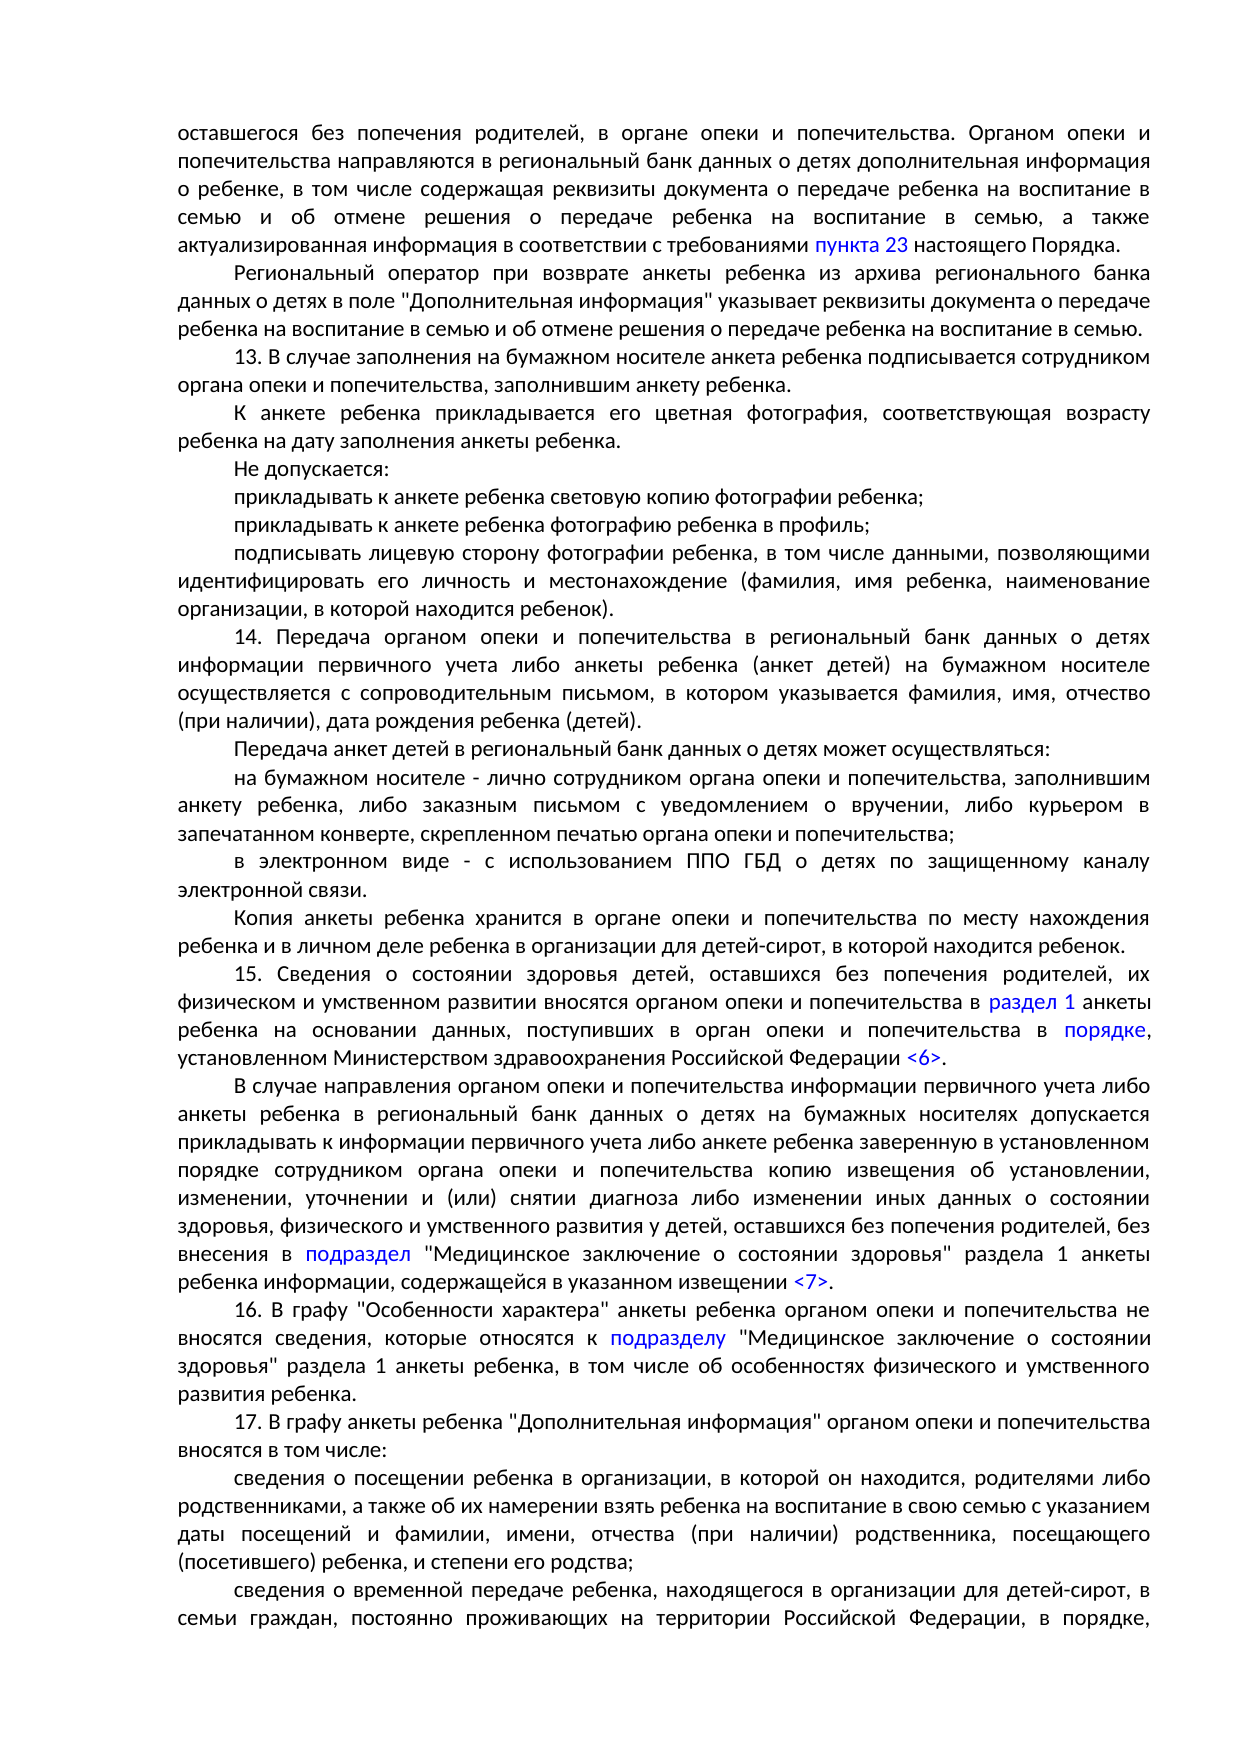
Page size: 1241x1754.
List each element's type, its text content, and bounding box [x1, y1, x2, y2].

text на бумажном носителе - лично сотрудником органа опеки и попечительства, заполнившим анкету ребенка, либо заказным письмом с уведомлением о вручении, либо курьером в запечатанном конверте, скрепленном печатью органа опеки и попечительства; [177, 763, 1152, 847]
text 17. В графу анкеты ребенка "Дополнительная информация" органом опеки и попечительства вносятся в том числе: [177, 1407, 1152, 1463]
text 14. Передача органом опеки и попечительства в региональный банк данных о детях информации первичного учета либо анкеты ребенка (анкет детей) на бумажном носителе осуществляется с сопроводительным письмом, в котором указывается фамилия, имя, отчество (при наличии), дата рождения ребенка (детей). [177, 622, 1152, 734]
text 16. В графу "Особенности характера" анкеты ребенка органом опеки и попечительства не вносятся сведения, которые относятся к подразделу "Медицинское заключение о состоянии здоровья" раздела 1 анкеты ребенка, в том числе об особенностях физического и умственного развития ребенка. [177, 1295, 1152, 1407]
text Копия анкеты ребенка хранится в органе опеки и попечительства по месту нахождения ребенка и в личном деле ребенка в организации для детей-сирот, в которой находится ребенок. [177, 903, 1152, 959]
text прикладывать к анкете ребенка световую копию фотографии ребенка; [177, 482, 1152, 510]
text Передача анкет детей в региональный банк данных о детях может осуществляться: [177, 734, 1152, 763]
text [177, 118, 1152, 258]
text в электронном виде - с использованием ППО ГБД о детях по защищенному каналу электронной связи. [177, 847, 1152, 903]
text В случае направления органом опеки и попечительства информации первичного учета либо анкеты ребенка в региональный банк данных о детях на бумажных носителях допускается прикладывать к информации первичного учета либо анкете ребенка заверенную в установленном порядке сотрудником органа опеки и попечительства копию извещения об установлении, изменении, уточнении и (или) снятии диагноза либо изменении иных данных о состоянии здоровья, физического и умственного развития у детей, оставшихся без попечения родителей, без внесения в подраздел "Медицинское заключение о состоянии здоровья" раздела 1 анкеты ребенка информации, содержащейся в указанном извещении <7>. [177, 1071, 1152, 1295]
text Региональный оператор при возврате анкеты ребенка из архива регионального банка данных о детях в поле "Дополнительная информация" указывает реквизиты документа о передаче ребенка на воспитание в семью и об отмене решения о передаче ребенка на воспитание в семью. [177, 258, 1152, 342]
text Не допускается: [177, 454, 1152, 482]
text прикладывать к анкете ребенка фотографию ребенка в профиль; [177, 510, 1152, 538]
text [177, 1575, 1152, 1631]
text К анкете ребенка прикладывается его цветная фотография, соответствующая возрасту ребенка на дату заполнения анкеты ребенка. [177, 398, 1152, 454]
text сведения о посещении ребенка в организации, в которой он находится, родителями либо родственниками, а также об их намерении взять ребенка на воспитание в свою семью с указанием даты посещений и фамилии, имени, отчества (при наличии) родственника, посещающего (посетившего) ребенка, и степени его родства; [177, 1463, 1152, 1575]
text 15. Сведения о состоянии здоровья детей, оставшихся без попечения родителей, их физическом и умственном развитии вносятся органом опеки и попечительства в раздел 1 анкеты ребенка на основании данных, поступивших в орган опеки и попечительства в порядке, установленном Министерством здравоохранения Российской Федерации <6>. [177, 959, 1152, 1071]
text подписывать лицевую сторону фотографии ребенка, в том числе данными, позволяющими идентифицировать его личность и местонахождение (фамилия, имя ребенка, наименование организации, в которой находится ребенок). [177, 538, 1152, 622]
text 13. В случае заполнения на бумажном носителе анкета ребенка подписывается сотрудником органа опеки и попечительства, заполнившим анкету ребенка. [177, 342, 1152, 398]
